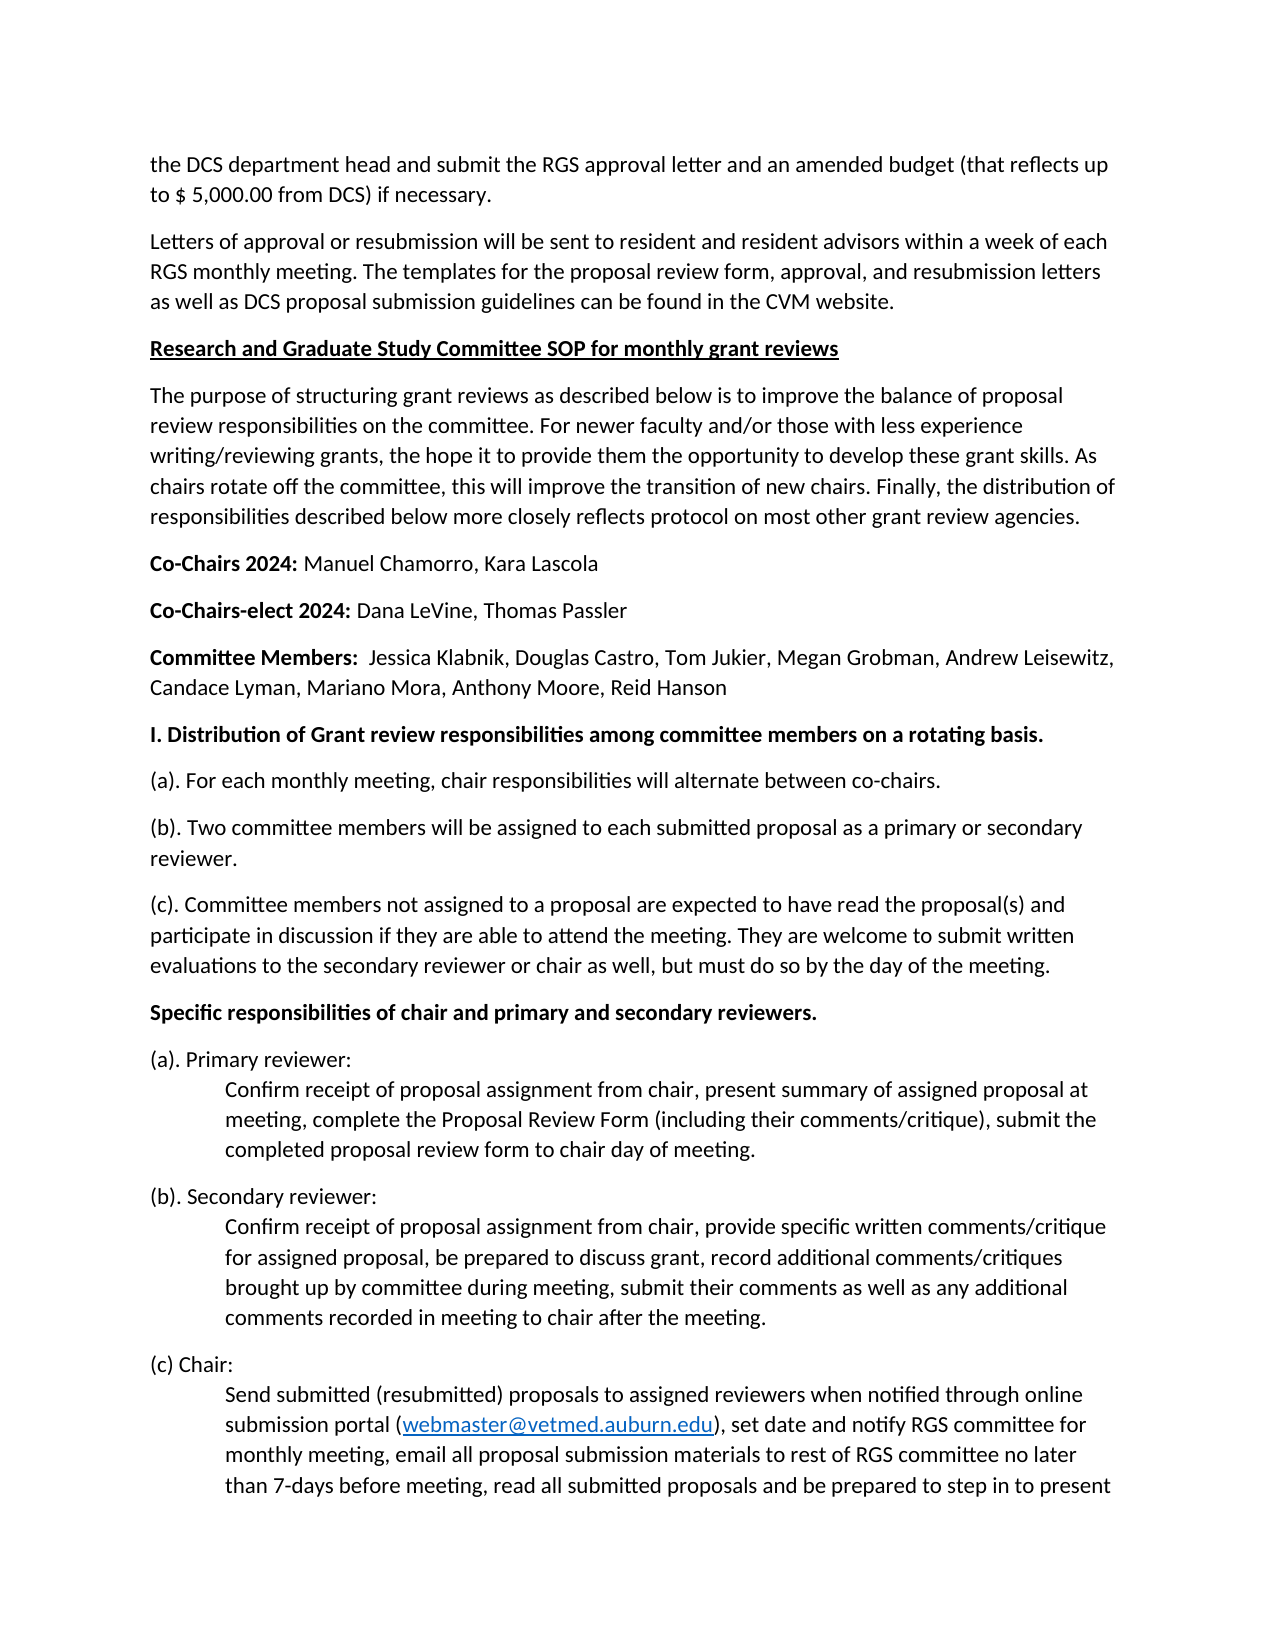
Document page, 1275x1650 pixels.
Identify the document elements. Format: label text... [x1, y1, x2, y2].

text (c). Committee members not assigned to a proposal are expected to have read the proposal(s) and participate in discussion if they are able to attend the meeting. They are welcome to submit written evaluations to the secondary reviewer or chair as well, but must do so by the day of the meeting. [150, 891, 1125, 979]
text Confirm receipt of proposal assignment from chair, provide specific written comments/critique for assigned proposal, be prepared to discuss grant, record additional comments/critiques brought up by committee during meeting, submit their comments as well as any additional comments recorded in meeting to chair after the meeting. [150, 1212, 1125, 1331]
text (b). Two committee members will be assigned to each submitted proposal as a primary or secondary reviewer. [150, 813, 1125, 872]
text Research and Graduate Study Committee SOP for monthly grant reviews [150, 334, 1125, 362]
text (c) Chair: [150, 1350, 1125, 1378]
text Co-Chairs 2024: Manuel Chamorro, Kara Lascola [150, 549, 1125, 577]
text The purpose of structuring grant reviews as described below is to improve the balance of proposal review responsibilities on the committee. For newer faculty and/or those with less experience writing/reviewing grants, the hope it to provide them the opportunity to develop these grant skills. As chairs rotate off the committee, this will improve the transition of new chairs. Finally, the distribution of responsibilities described below more closely reflects protocol on most other grant review agencies. [150, 381, 1125, 530]
text Committee Members: Jessica Klabnik, Douglas Castro, Tom Jukier, Megan Grobman, Andrew Leisewitz, Candace Lyman, Mariano Mora, Anthony Moore, Reid Hanson [150, 643, 1125, 701]
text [150, 150, 1125, 208]
text Confirm receipt of proposal assignment from chair, present summary of assigned proposal at meeting, complete the Proposal Review Form (including their comments/critique), submit the completed proposal review form to chair day of meeting. [150, 1075, 1125, 1163]
text (a). Primary reviewer: [150, 1045, 1125, 1073]
text (b). Secondary reviewer: [150, 1182, 1125, 1210]
text Co-Chairs-elect 2024: Dana LeVine, Thomas Passler [150, 596, 1125, 624]
text (a). For each monthly meeting, chair responsibilities will alternate between co-chairs. [150, 767, 1125, 795]
text Letters of approval or resubmission will be sent to resident and resident advisors within a week of each RGS monthly meeting. The templates for the proposal review form, approval, and resubmission letters as well as DCS proposal submission guidelines can be found in the CVM website. [150, 227, 1125, 316]
text Specific responsibilities of chair and primary and secondary reviewers. [150, 998, 1125, 1026]
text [150, 1380, 1125, 1499]
text I. Distribution of Grant review responsibilities among committee members on a rotating basis. [150, 720, 1125, 748]
